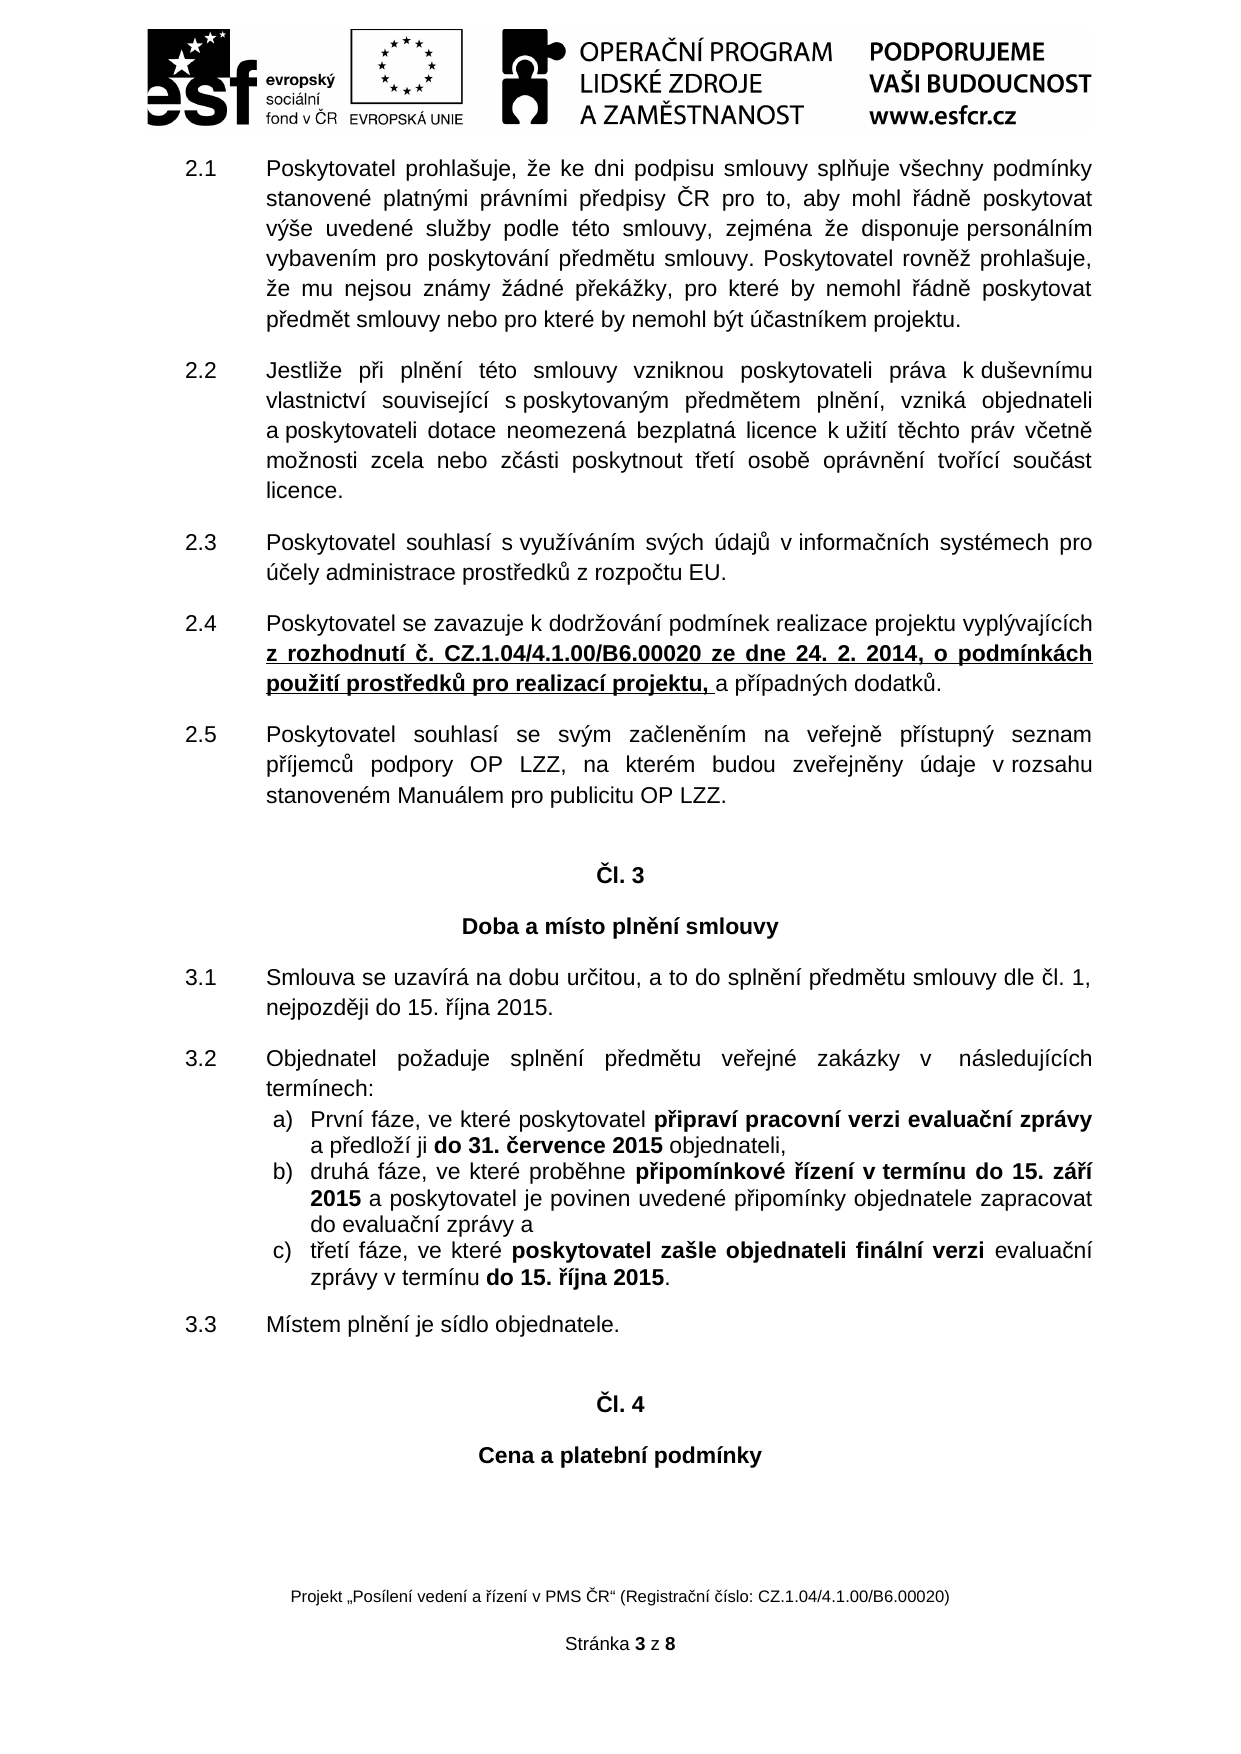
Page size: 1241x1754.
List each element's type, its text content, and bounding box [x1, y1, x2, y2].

list První fáze, ve které poskytovatel připraví pracovní verzi evaluační zprávy a předloží ji do 31. července 2015 objednateli, [273, 1106, 1093, 1158]
subtitle Poskytovatel souhlasí s využíváním svých údajů v informačních systémech pro účely administrace prostředků z rozpočtu EU. [185, 528, 1093, 585]
subtitle Cena a platební podmínky [148, 1442, 1093, 1468]
subtitle Poskytovatel souhlasí se svým začleněním na veřejně přístupný seznam příjemců podpory OP LZZ, na kterém budou zveřejněny údaje v rozsahu stanoveném Manuálem pro publicitu OP LZZ. [185, 721, 1093, 808]
list třetí fáze, ve které poskytovatel zašle objednateli finální verzi evaluační zprávy v termínu do 15. října 2015. [273, 1237, 1093, 1290]
subtitle Jestliže při plnění této smlouvy vzniknou poskytovateli práva k duševnímu vlastnictví související s poskytovaným předmětem plnění, vzniká objednateli a poskytovateli dotace neomezená bezplatná licence k užití těchto práv včetně možnosti zcela nebo zčásti poskytnout třetí osobě oprávnění tvořící součást licence. [185, 357, 1093, 504]
subtitle Smlouva se uzavírá na dobu určitou, a to do splnění předmětu smlouvy dle čl. 1, nejpozději do 15. října 2015. [185, 964, 1093, 1021]
subtitle Místem plnění je sídlo objednatele. [185, 1311, 1093, 1337]
subtitle Poskytovatel se zavazuje k dodržování podmínek realizace projektu vyplývajících z rozhodnutí č. CZ.1.04/4.1.00/B6.00020 ze dne 24. 2. 2014, o podmínkách použití prostředků pro realizací projektu, a případných dodatků. [185, 610, 1093, 697]
subtitle Doba a místo plnění smlouvy [148, 913, 1093, 939]
subtitle Poskytovatel prohlašuje, že ke dni podpisu smlouvy splňuje všechny podmínky stanovené platnými právními předpisy ČR pro to, aby mohl řádně poskytovat výše uvedené služby podle této smlouvy, zejména že disponuje personálním vybavením pro poskytování předmětu smlouvy. Poskytovatel rovněž prohlašuje, že mu nejsou známy žádné překážky, pro které by nemohl řádně poskytovat předmět smlouvy nebo pro které by nemohl být účastníkem projektu. [185, 154, 1093, 332]
list druhá fáze, ve které proběhne připomínkové řízení v termínu do 15. září 2015 a poskytovatel je povinen uvedené připomínky objednatele zapracovat do evaluační zprávy a [273, 1158, 1093, 1237]
picture [147, 29, 1092, 131]
subtitle Objednatel požaduje splnění předmětu veřejné zakázky v následujících termínech: [185, 1045, 1093, 1102]
